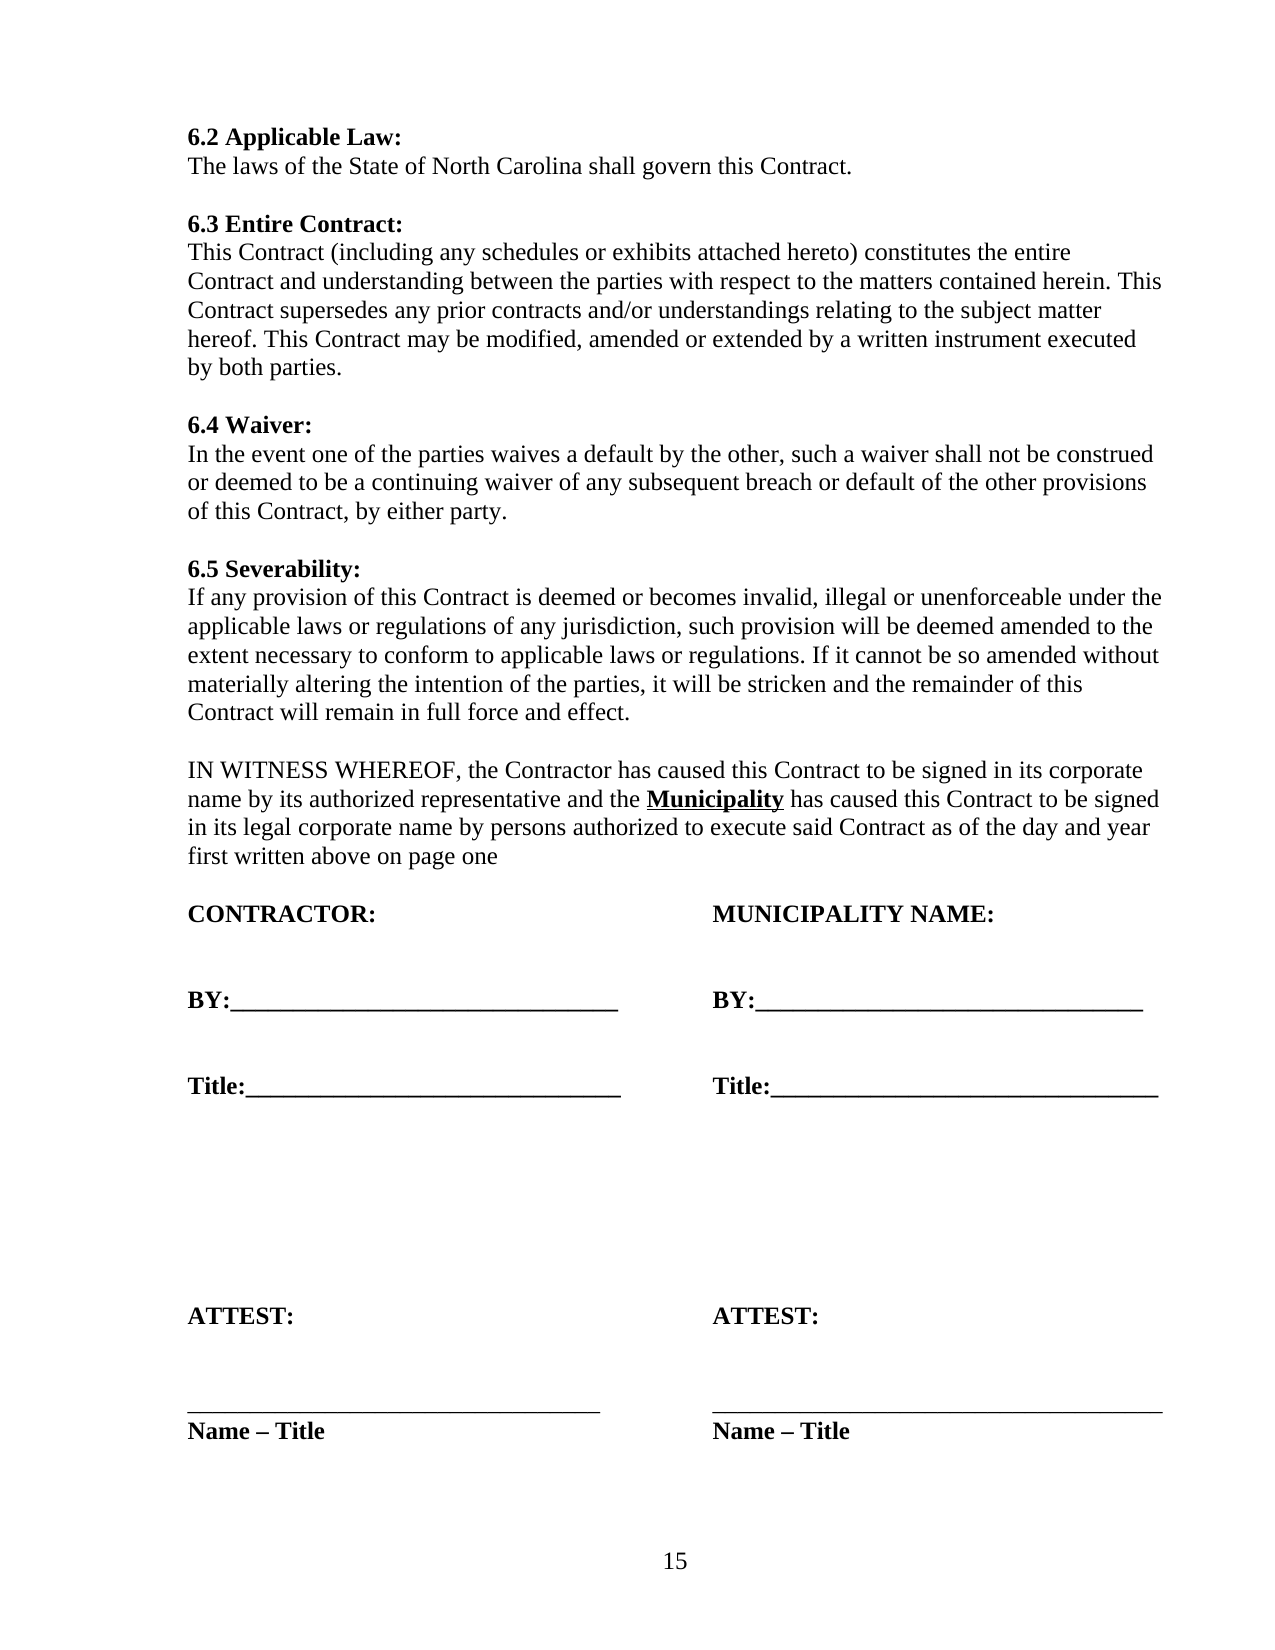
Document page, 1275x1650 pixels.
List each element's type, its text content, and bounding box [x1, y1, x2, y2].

text CONTRACTOR: MUNICIPALITY NAME: [187, 899, 1162, 927]
text IN WITNESS WHEREOF, the Contractor has caused this Contract to be signed in its corporate name by its authorized representative and the Municipality has caused this Contract to be signed in its legal corporate name by persons authorized to execute said Contract as of the day and year first written above on page one [187, 755, 1162, 870]
text _________________________________ ____________________________________ [187, 1387, 1162, 1416]
text 6.4 Waiver: In the event one of the parties waives a default by the other, such a waiver shall not be construed or deemed to be a continuing waiver of any subsequent breach or default of the other provisions of this Contract, by either party. [187, 410, 1162, 525]
text 6.3 Entire Contract: This Contract (including any schedules or exhibits attached hereto) constitutes the entire Contract and understanding between the parties with respect to the matters contained herein. This Contract supersedes any prior contracts and/or understandings relating to the subject matter hereof. This Contract may be modified, amended or extended by a written instrument executed by both parties. [187, 180, 1162, 381]
text ATTEST: ATTEST: [187, 1301, 1162, 1330]
text BY:_______________________________ BY:_______________________________ [187, 985, 1162, 1014]
text Title:______________________________ Title:_______________________________ [187, 1042, 1162, 1129]
text 6.2 Applicable Law: The laws of the State of shall govern this Contract. [187, 94, 1162, 180]
text 6.5 Severability: If any provision of this Contract is deemed or becomes invalid, illegal or unenforceable under the applicable laws or regulations of any jurisdiction, such provision will be deemed amended to the extent necessary to conform to applicable laws or regulations. If it cannot be so amended without materially altering the intention of the parties, it will be stricken and the remainder of this Contract will remain in full force and effect. [187, 525, 1162, 726]
text Name – Title Name – Title [187, 1416, 1162, 1445]
